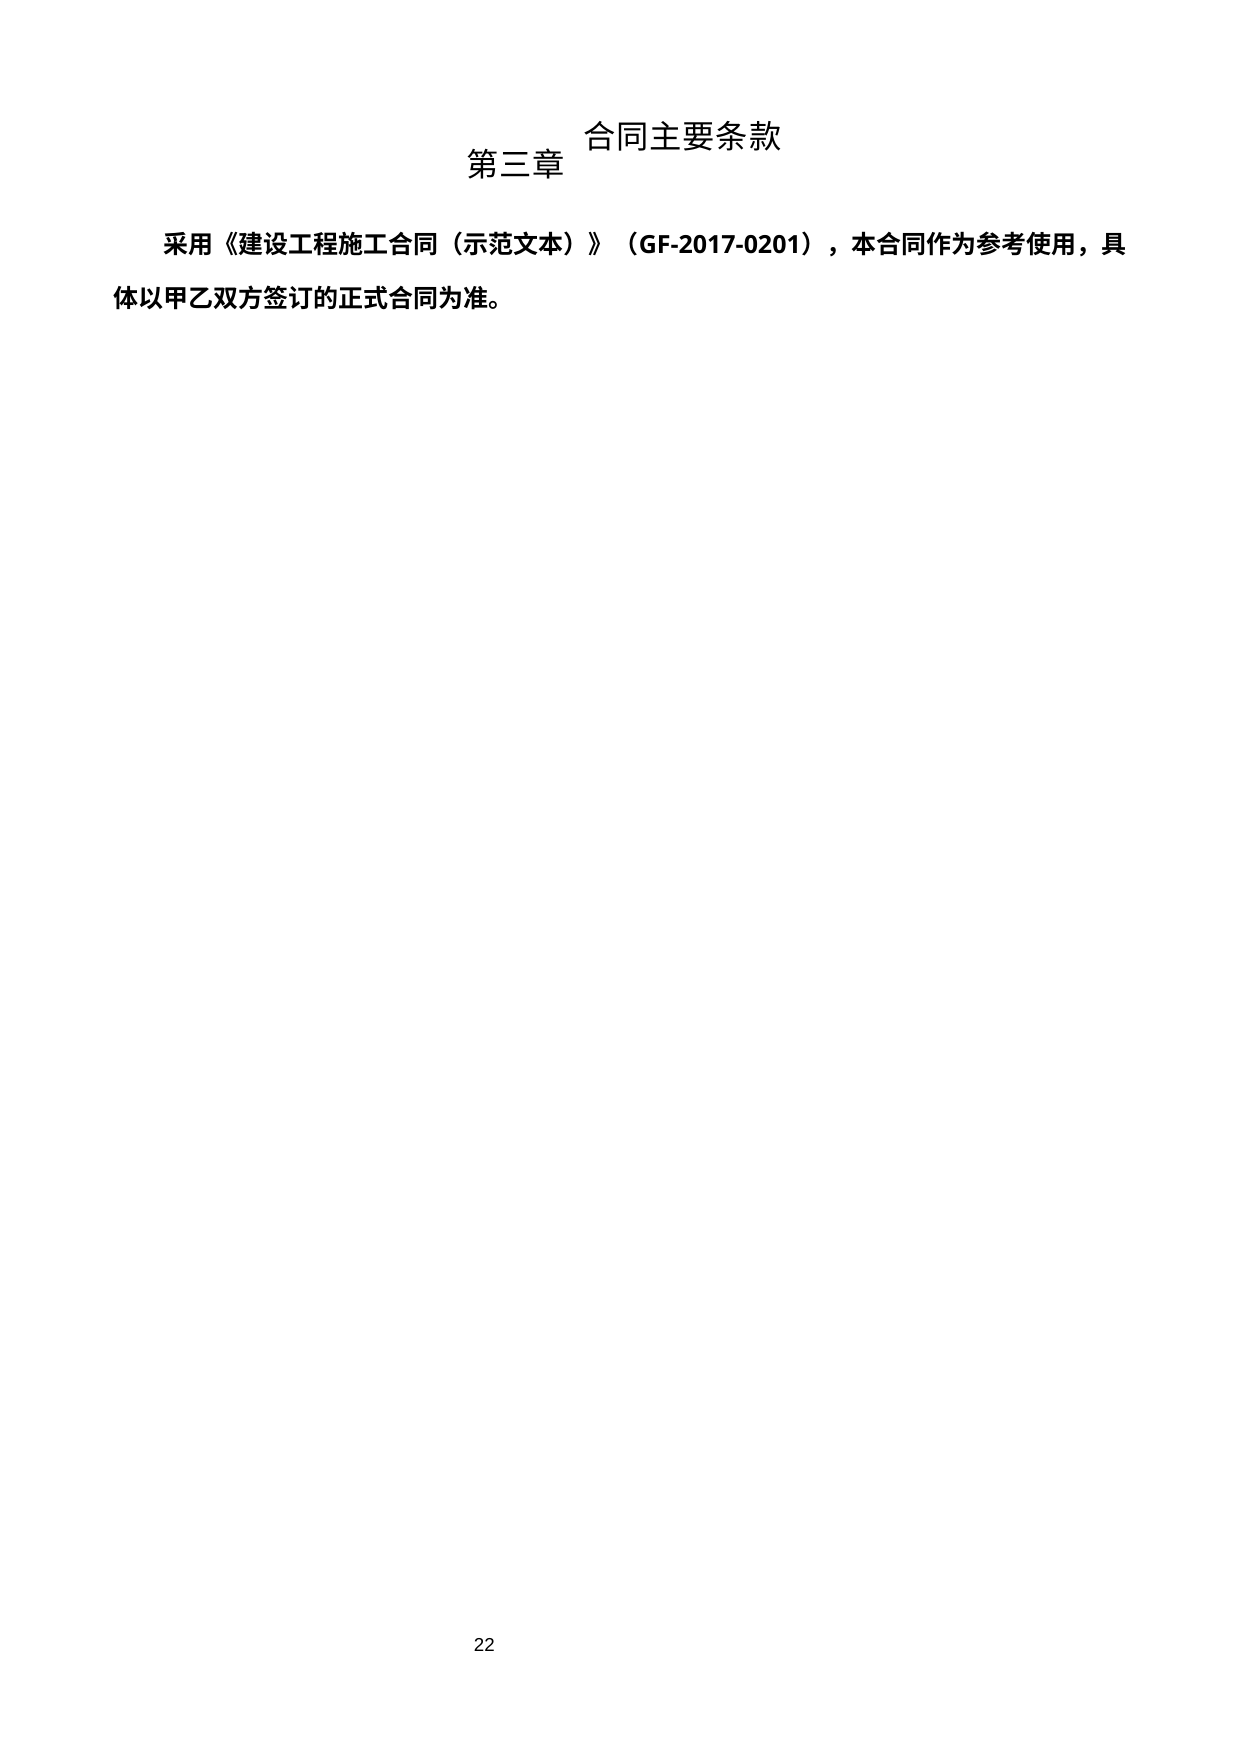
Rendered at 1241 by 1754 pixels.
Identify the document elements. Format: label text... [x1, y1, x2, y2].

subtitle 采用《建设工程施工合同（示范文本）》（GF-2017-0201），本合同作为参考使用，具体以甲乙双方签订的正式合同为准。 [113, 224, 1134, 315]
list 合同主要条款 [113, 111, 1134, 186]
